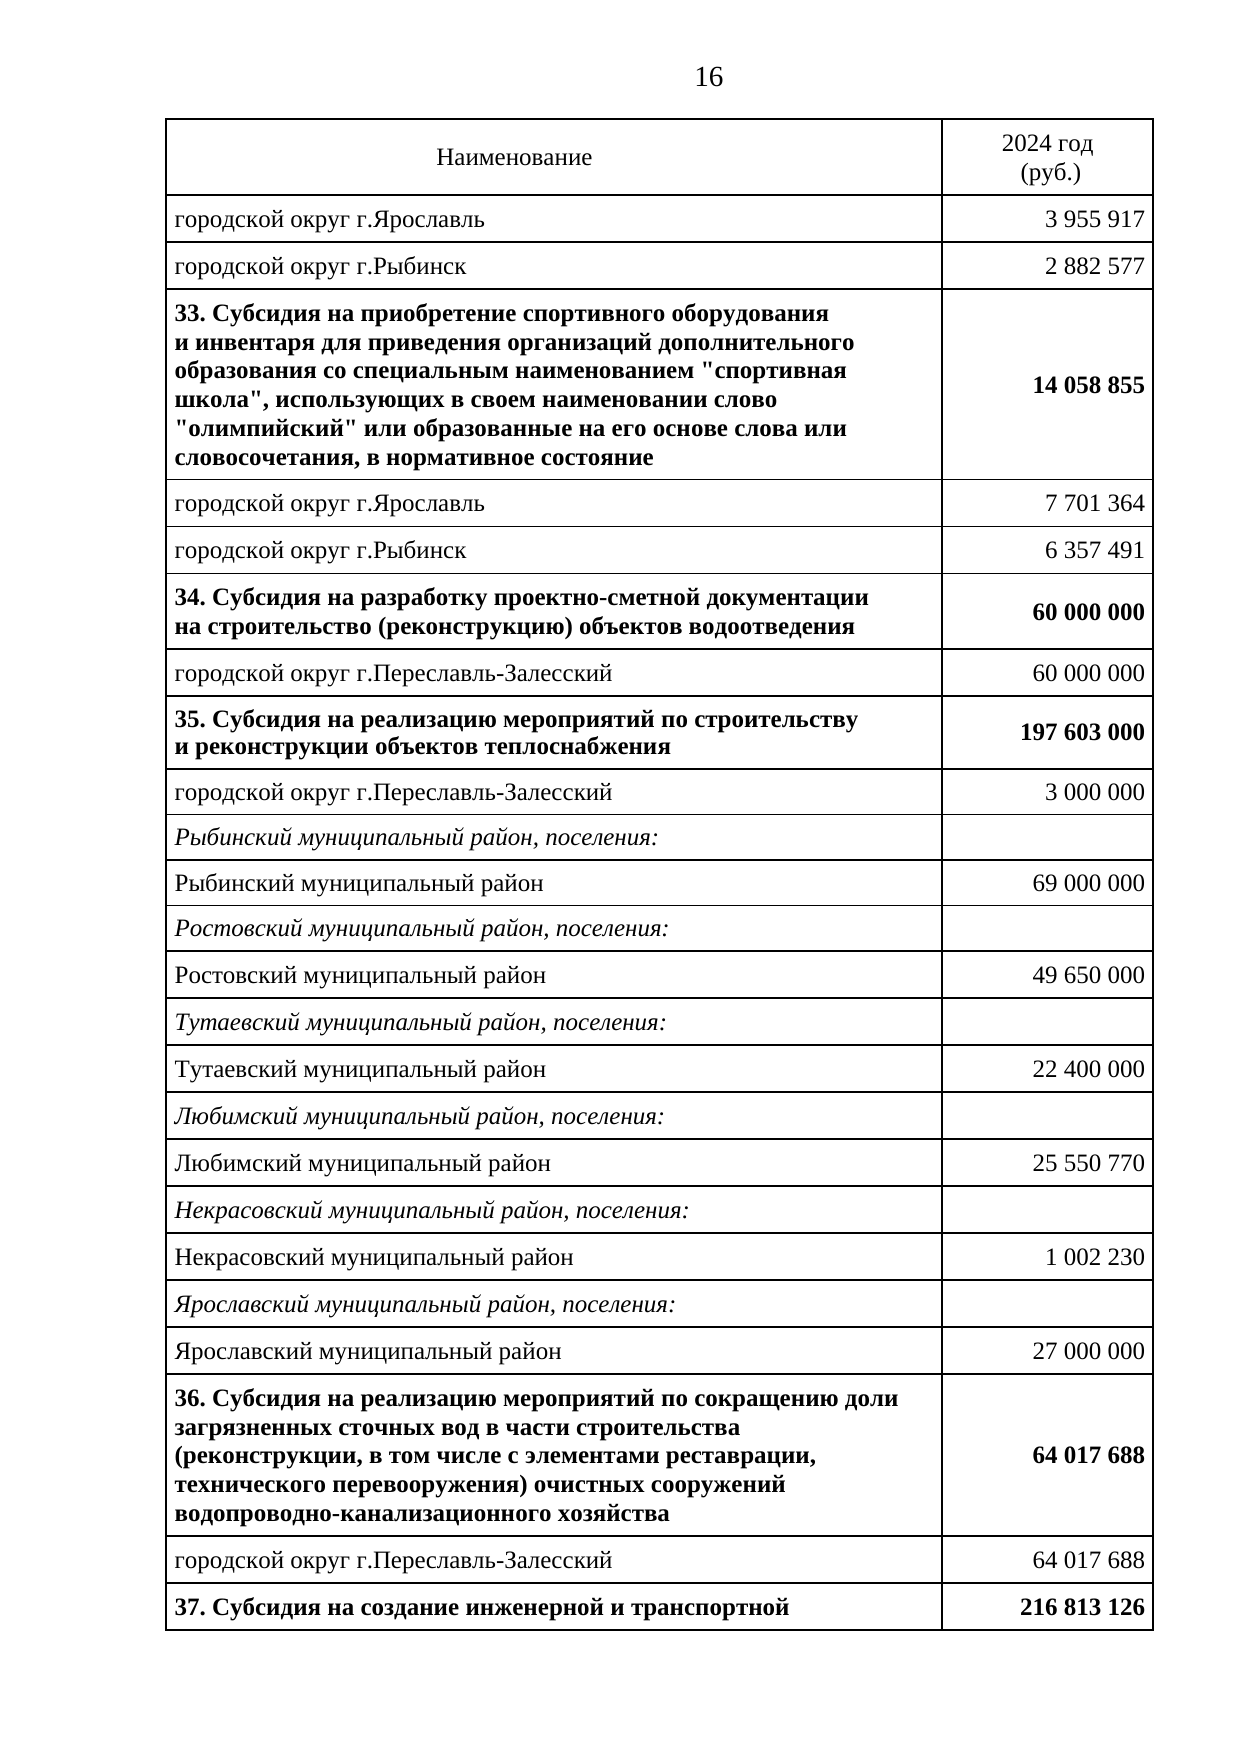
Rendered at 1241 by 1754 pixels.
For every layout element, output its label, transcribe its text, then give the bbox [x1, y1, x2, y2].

table_cell 27 000 000 [943, 1328, 1152, 1373]
table_cell [943, 1187, 1152, 1232]
table_header [943, 120, 1152, 194]
table_cell 64 017 688 [943, 1537, 1152, 1582]
table_cell 69 000 000 [943, 861, 1152, 905]
table_cell 1 002 230 [943, 1234, 1152, 1279]
table_cell 22 400 000 [943, 1046, 1152, 1091]
table_cell городской округ г.Переславль-Залесский [167, 650, 941, 695]
table_cell 216 813 126 [943, 1584, 1152, 1629]
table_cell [167, 1584, 941, 1629]
table_cell Тутаевский муниципальный район, поселения: [167, 999, 941, 1044]
table_cell Некрасовский муниципальный район [167, 1234, 941, 1279]
table_cell 3 000 000 [943, 770, 1152, 814]
table_cell Рыбинский муниципальный район [167, 861, 941, 905]
table_cell [943, 906, 1152, 950]
table_cell 3 955 917 [943, 196, 1152, 241]
table_cell Любимский муниципальный район [167, 1140, 941, 1185]
table_cell 6 357 491 [943, 527, 1152, 573]
table_cell 197 603 000 [943, 697, 1152, 768]
table_cell 36. Субсидия на реализацию мероприятий по сокращению доли загрязненных сточных вод в части строительства (реконструкции, в том числе с элементами реставрации, технического перевооружения) очистных сооружений водопроводно-канализационного хозяйства [167, 1375, 941, 1535]
table_cell [943, 1281, 1152, 1326]
table_cell городской округ г.Переславль-Залесский [167, 1537, 941, 1582]
table_cell городской округ г.Ярославль [167, 196, 941, 241]
table_cell Ярославский муниципальный район, поселения: [167, 1281, 941, 1326]
table_cell Ростовский муниципальный район, поселения: [167, 906, 941, 950]
table_cell 33. Субсидия на приобретение спортивного оборудования и инвентаря для приведения организаций дополнительного образования со специальным наименованием "спортивная школа", использующих в своем наименовании слово "олимпийский" или образованные на его основе слова или словосочетания, в нормативное состояние [167, 290, 941, 479]
table_cell Некрасовский муниципальный район, поселения: [167, 1187, 941, 1232]
table_cell Ростовский муниципальный район [167, 952, 941, 997]
table_cell 49 650 000 [943, 952, 1152, 997]
table_cell 64 017 688 [943, 1375, 1152, 1535]
table_cell Любимский муниципальный район, поселения: [167, 1093, 941, 1138]
table_cell [943, 1093, 1152, 1138]
table_cell Рыбинский муниципальный район, поселения: [167, 815, 941, 859]
table_cell Ярославский муниципальный район [167, 1328, 941, 1373]
table_cell 2 882 577 [943, 243, 1152, 288]
table_cell [943, 815, 1152, 859]
table_cell городской округ г.Переславль-Залесский [167, 770, 941, 814]
table_cell 34. Субсидия на разработку проектно-сметной документации на строительство (реконструкцию) объектов водоотведения [167, 574, 941, 648]
table_header [167, 120, 941, 194]
table_cell 60 000 000 [943, 574, 1152, 648]
table_cell 14 058 855 [943, 290, 1152, 479]
table_cell 35. Субсидия на реализацию мероприятий по строительству и реконструкции объектов теплоснабжения [167, 697, 941, 768]
table_cell городской округ г.Рыбинск [167, 527, 941, 573]
table_cell городской округ г.Рыбинск [167, 243, 941, 288]
table_cell [943, 999, 1152, 1044]
table_cell 25 550 770 [943, 1140, 1152, 1185]
table_cell 60 000 000 [943, 650, 1152, 695]
table_cell Тутаевский муниципальный район [167, 1046, 941, 1091]
table_cell 7 701 364 [943, 480, 1152, 526]
table_cell городской округ г.Ярославль [167, 480, 941, 526]
